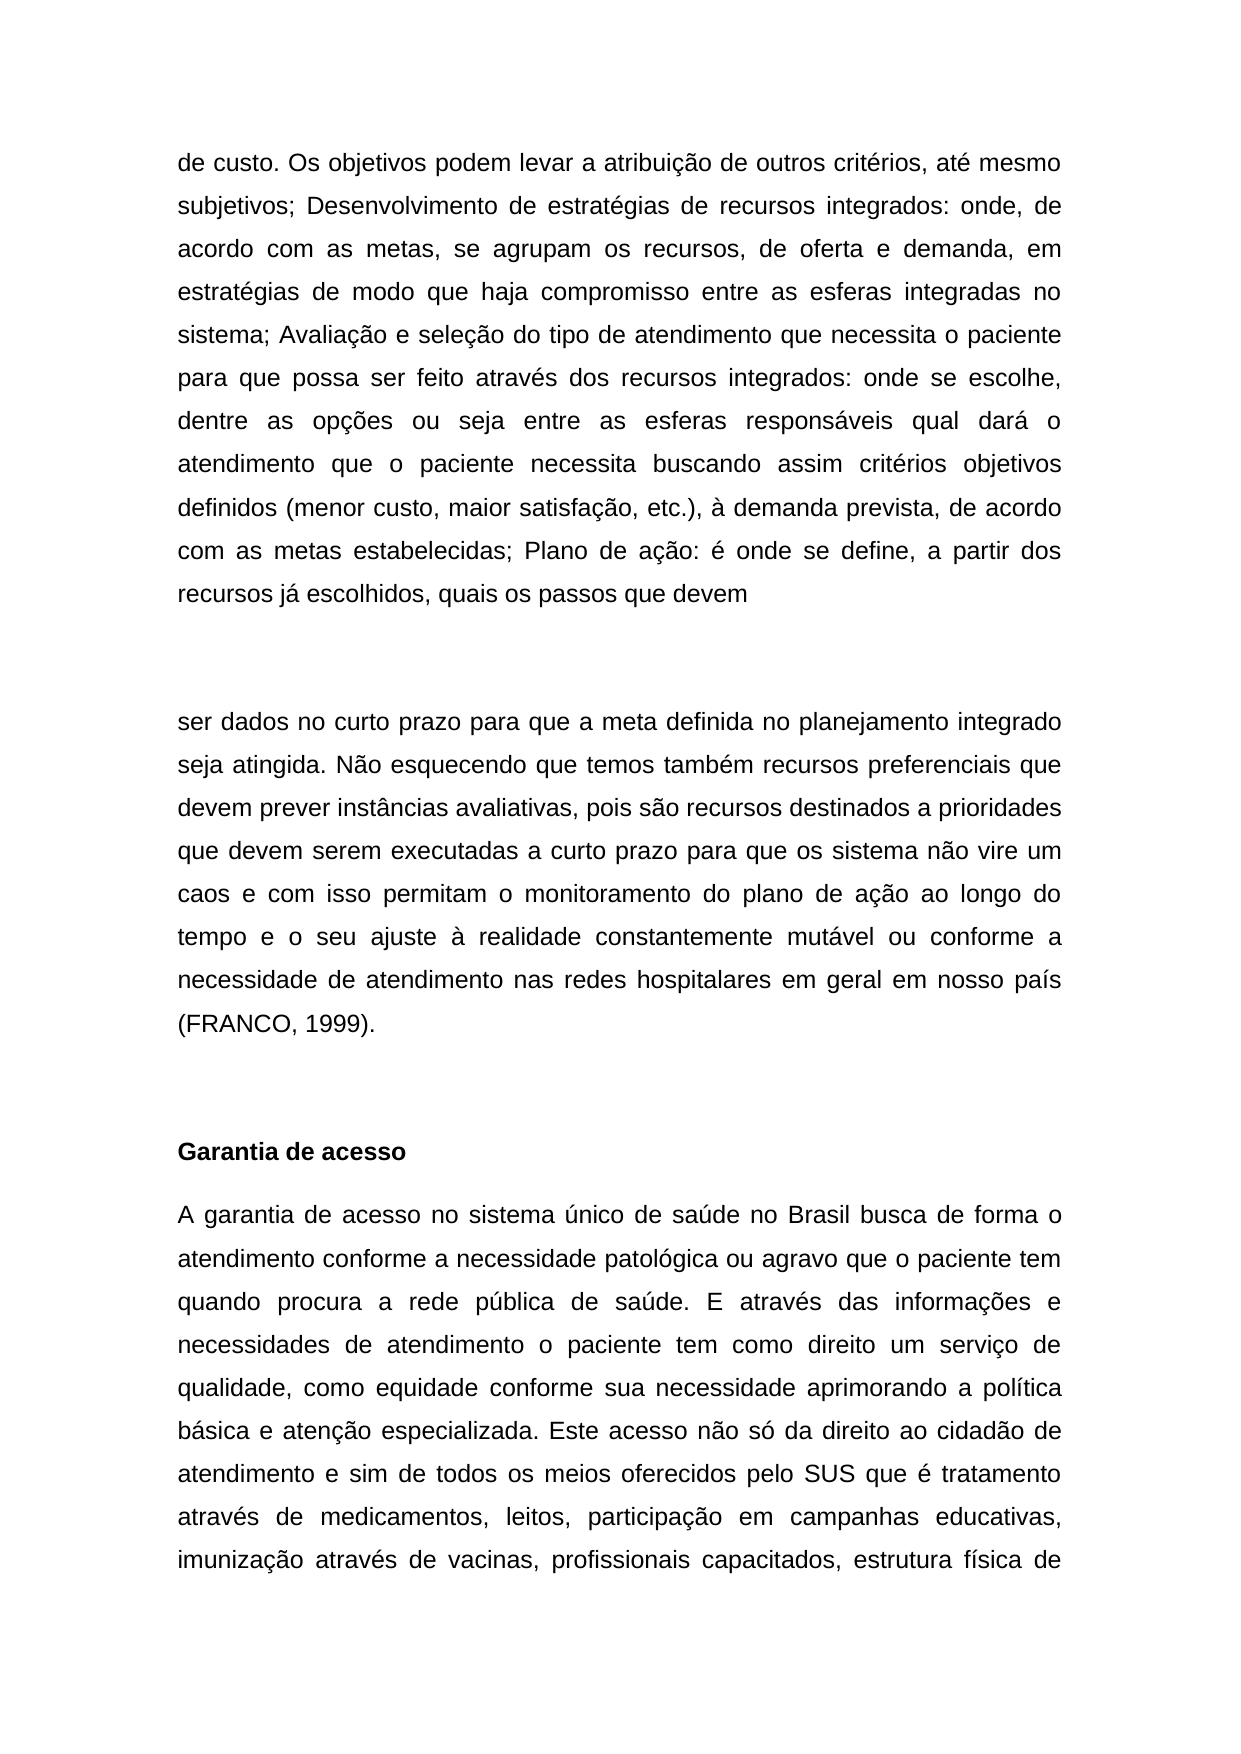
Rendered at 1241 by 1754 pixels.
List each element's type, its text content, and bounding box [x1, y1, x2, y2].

text ser dados no curto prazo para que a meta definida no planejamento integrado seja atingida. Não esquecendo que temos também recursos preferenciais que devem prever instâncias avaliativas, pois são recursos destinados a prioridades que devem serem executadas a curto prazo para que os sistema não vire um caos e com isso permitam o monitoramento do plano de ação ao longo do tempo e o seu ajuste à realidade constantemente mutável ou conforme a necessidade de atendimento nas redes hospitalares em geral em nosso país (FRANCO, 1999). [177, 707, 1063, 1037]
text Garantia de acesso [177, 1137, 1063, 1165]
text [177, 1201, 1063, 1574]
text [177, 148, 1063, 608]
